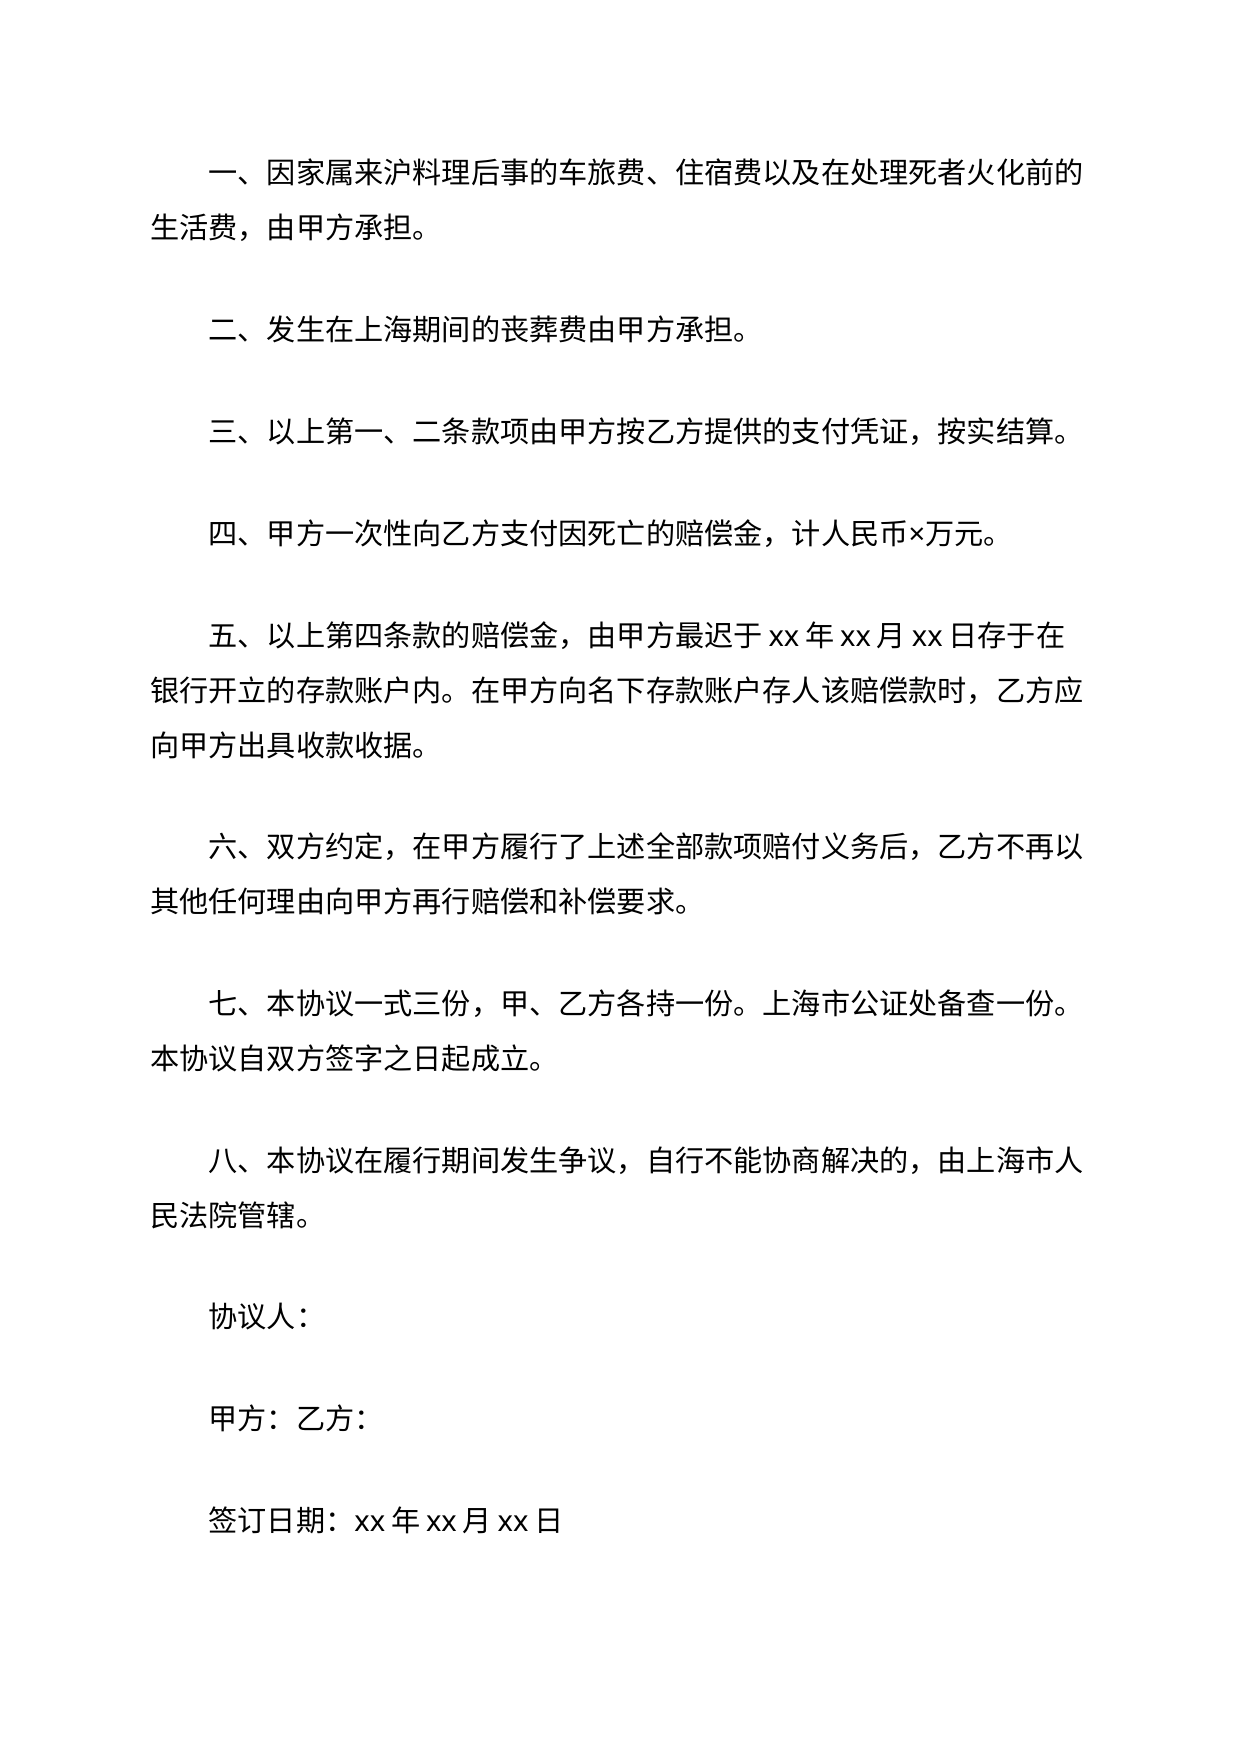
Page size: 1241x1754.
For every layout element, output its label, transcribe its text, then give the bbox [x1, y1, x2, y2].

text 七、本协议一式三份，甲、乙方各持一份。上海市公证处备查一份。本协议自双方签字之日起成立。 [150, 981, 1090, 1078]
text 甲方：乙方： [150, 1396, 1090, 1438]
text 五、以上第四条款的赔偿金，由甲方最迟于xx年xx月xx日存于在银行开立的存款账户内。在甲方向名下存款账户存人该赔偿款时，乙方应向甲方出具收款收据。 [150, 612, 1090, 764]
text 一、因家属来沪料理后事的车旅费、住宿费以及在处理死者火化前的生活费，由甲方承担。 [150, 150, 1090, 247]
text 四、甲方一次性向乙方支付因死亡的赔偿金，计人民币×万元。 [150, 510, 1090, 553]
text 三、以上第一、二条款项由甲方按乙方提供的支付凭证，按实结算。 [150, 408, 1090, 451]
text 六、双方约定，在甲方履行了上述全部款项赔付义务后，乙方不再以其他任何理由向甲方再行赔偿和补偿要求。 [150, 824, 1090, 921]
text 签订日期：xx年xx月xx日 [150, 1497, 1090, 1540]
text 八、本协议在履行期间发生争议，自行不能协商解决的，由上海市人民法院管辖。 [150, 1137, 1090, 1234]
text 协议人： [150, 1294, 1090, 1336]
text 二、发生在上海期间的丧葬费由甲方承担。 [150, 307, 1090, 349]
